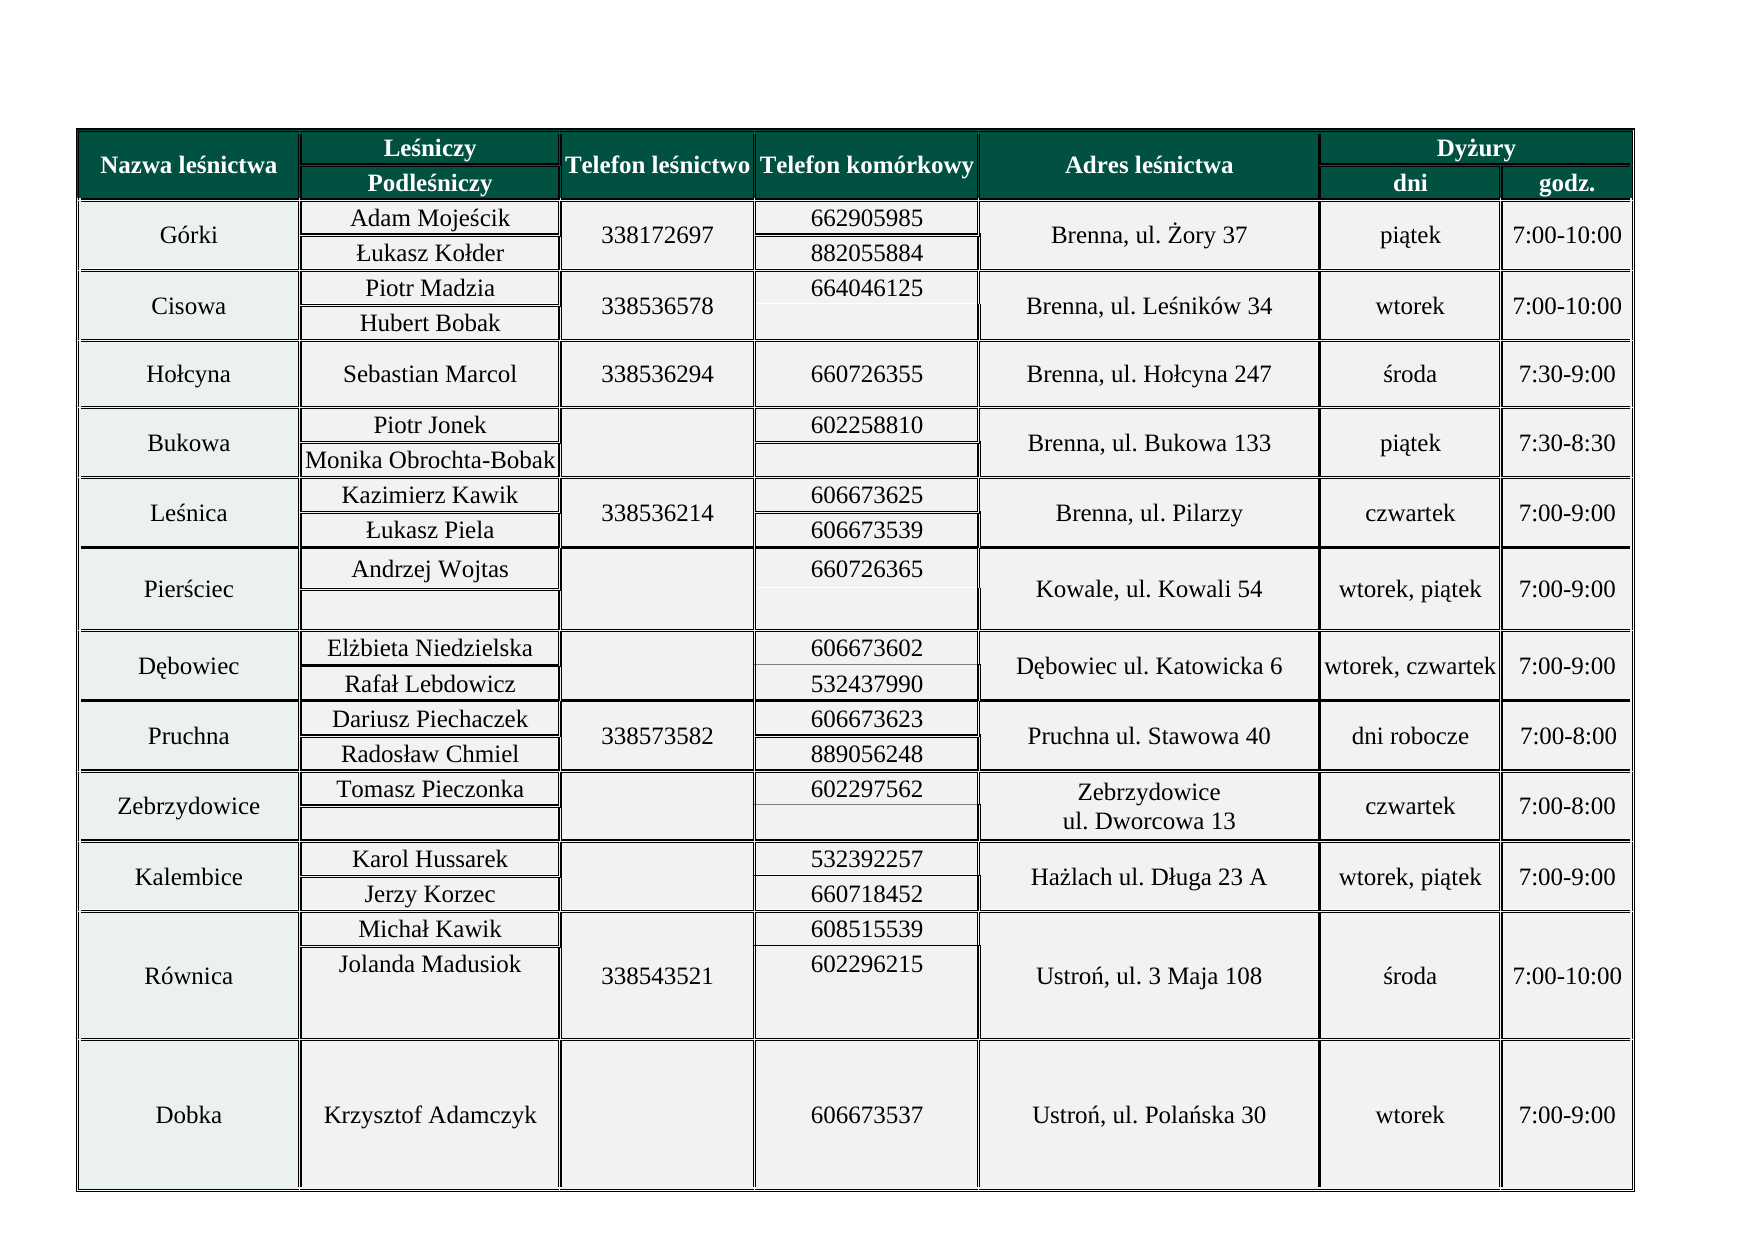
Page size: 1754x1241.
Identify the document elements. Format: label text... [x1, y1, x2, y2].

table_cell Elżbieta Niedzielska [302, 632, 558, 664]
table_cell Cisowa [79, 269, 298, 339]
table_cell Górki [79, 198, 298, 268]
table_header Telefon komórkowy [755, 132, 979, 198]
table_cell 608515539 [756, 913, 977, 945]
table_cell 7:00-10:00 [1503, 910, 1632, 1038]
table_cell piątek [1321, 409, 1499, 476]
table_cell Adam Mojeścik [302, 202, 558, 233]
table_cell [562, 409, 753, 476]
table_cell 7:00-9:00 [1501, 1038, 1633, 1189]
table_cell Dariusz Piechaczek [302, 702, 558, 734]
table_cell Pierściec [79, 546, 298, 629]
table_cell 7:00-9:00 [1503, 546, 1632, 629]
table_cell Radosław Chmiel [302, 738, 558, 769]
table_cell Brenna, ul. Bukowa 133 [980, 409, 1318, 476]
table_cell 606673537 [755, 1041, 979, 1189]
table_cell Dobka [77, 1038, 300, 1189]
table_cell [302, 808, 558, 839]
table_cell Hołcyna [77, 339, 300, 406]
table_cell Zebrzydowice ul. Dworcowa 13 [980, 773, 1318, 839]
table_cell 338543521 [562, 913, 753, 1038]
table_cell Ustroń, ul. 3 Maja 108 [980, 913, 1318, 1038]
table_cell Dębowiec ul. Katowicka 6 [980, 632, 1318, 699]
table_cell 7:00-8:00 [1503, 769, 1632, 839]
table_cell 660726365 [756, 549, 977, 587]
table_cell 338172697 [562, 202, 753, 268]
table_cell [756, 805, 977, 839]
table_cell 338573582 [562, 702, 753, 769]
table_cell wtorek [1321, 272, 1499, 339]
table_cell 338536578 [562, 272, 753, 339]
table_cell wtorek, czwartek [1321, 632, 1499, 699]
table_cell 660726355 [756, 342, 977, 406]
table_cell godz. [1503, 163, 1632, 198]
table_cell Ustroń, ul. Polańska 30 [979, 1041, 1319, 1189]
table_cell wtorek, piątek [1321, 549, 1499, 629]
table_header Leśniczy [300, 130, 560, 163]
table_cell Karol Hussarek [302, 843, 558, 874]
table_cell Zebrzydowice [79, 769, 298, 839]
table_cell Hażlach ul. Długa 23 A [980, 843, 1318, 909]
table_cell 606673623 [756, 702, 977, 734]
table_cell 7:00-9:00 [1503, 839, 1632, 909]
table_cell [562, 843, 753, 909]
table_cell [756, 444, 977, 476]
table_cell Sebastian Marcol [302, 342, 558, 406]
table_cell Kowale, ul. Kowali 54 [980, 549, 1318, 629]
table_cell Brenna, ul. Pilarzy [980, 479, 1318, 546]
table_cell środa [1321, 342, 1499, 406]
table_cell Monika Obrochta-Bobak [302, 444, 558, 476]
table_cell Równica [79, 910, 298, 1038]
table_cell dni [1321, 167, 1499, 198]
table_cell 889056248 [756, 738, 977, 769]
table_cell [562, 549, 753, 629]
table_cell wtorek [1319, 1038, 1501, 1189]
table_cell 882055884 [756, 237, 977, 268]
table_cell Pruchna ul. Stawowa 40 [980, 702, 1318, 769]
table_cell Piotr Jonek [302, 409, 558, 441]
table_cell Krzysztof Adamczyk [300, 1039, 560, 1189]
table_cell 7:00-9:00 [1501, 476, 1633, 546]
table_cell Brenna, ul. Leśników 34 [980, 272, 1318, 339]
table_cell Brenna, ul. Żory 37 [980, 202, 1318, 268]
table_cell piątek [1321, 202, 1499, 268]
table_cell 7:00-10:00 [1503, 198, 1632, 268]
table_cell 602297562 [756, 773, 977, 804]
table_cell 606673625 [756, 479, 977, 511]
table_header Nazwa leśnictwa [79, 130, 300, 198]
table_cell Leśnica [77, 476, 300, 546]
table_cell czwartek [1321, 479, 1499, 546]
table_cell 7:30-8:30 [1501, 406, 1633, 476]
table_cell 532392257 [756, 843, 977, 874]
table_cell Andrzej Wojtas [302, 549, 558, 587]
table_cell środa [1321, 913, 1499, 1038]
table_cell Piotr Madzia [302, 272, 558, 303]
table_cell [302, 591, 558, 629]
table_cell 606673602 [756, 632, 977, 664]
table_header Adres leśnictwa [979, 132, 1319, 198]
table_cell 7:00-8:00 [1503, 699, 1632, 769]
table_cell 662905985 [756, 202, 977, 233]
table_cell [562, 632, 753, 699]
table_header Dyżury [1319, 132, 1632, 163]
table_cell 338536294 [562, 342, 753, 406]
table_cell Brenna, ul. Hołcyna 247 [980, 342, 1318, 406]
table_cell [562, 773, 753, 839]
table_header Telefon leśnictwo [560, 132, 755, 198]
table_cell Hubert Bobak [302, 307, 558, 339]
table_cell [756, 588, 977, 629]
table_cell 606673539 [756, 514, 977, 546]
table_cell Podleśniczy [302, 167, 558, 198]
table_cell Bukowa [77, 406, 300, 476]
table_cell 532437990 [756, 665, 977, 699]
table_cell wtorek, piątek [1321, 843, 1499, 909]
table_cell 660718452 [756, 876, 977, 909]
table_cell czwartek [1321, 773, 1499, 839]
table_cell Michał Kawik [302, 913, 558, 945]
table_cell [560, 1041, 755, 1189]
table_cell 602258810 [756, 409, 977, 441]
table_cell dni robocze [1321, 702, 1499, 769]
table_cell 7:00-10:00 [1503, 269, 1632, 339]
table_cell Kazimierz Kawik [302, 479, 558, 511]
table_cell Łukasz Kołder [302, 237, 558, 268]
table_cell 7:00-9:00 [1501, 629, 1633, 699]
table_cell Pruchna [79, 699, 298, 769]
table_cell Jolanda Madusiok [302, 948, 558, 1038]
table_cell Kalembice [79, 839, 298, 909]
table_cell 7:30-9:00 [1501, 339, 1633, 406]
table_cell 338536214 [562, 479, 753, 546]
table_cell Dębowiec [77, 629, 300, 699]
table_cell 664046125 [756, 272, 977, 303]
table_cell Jerzy Korzec [302, 878, 558, 909]
table_cell Tomasz Pieczonka [302, 773, 558, 804]
table_cell 602296215 [756, 946, 977, 1038]
table_cell Rafał Lebdowicz [302, 667, 558, 699]
table_cell [756, 304, 977, 339]
table_cell Łukasz Piela [302, 514, 558, 546]
